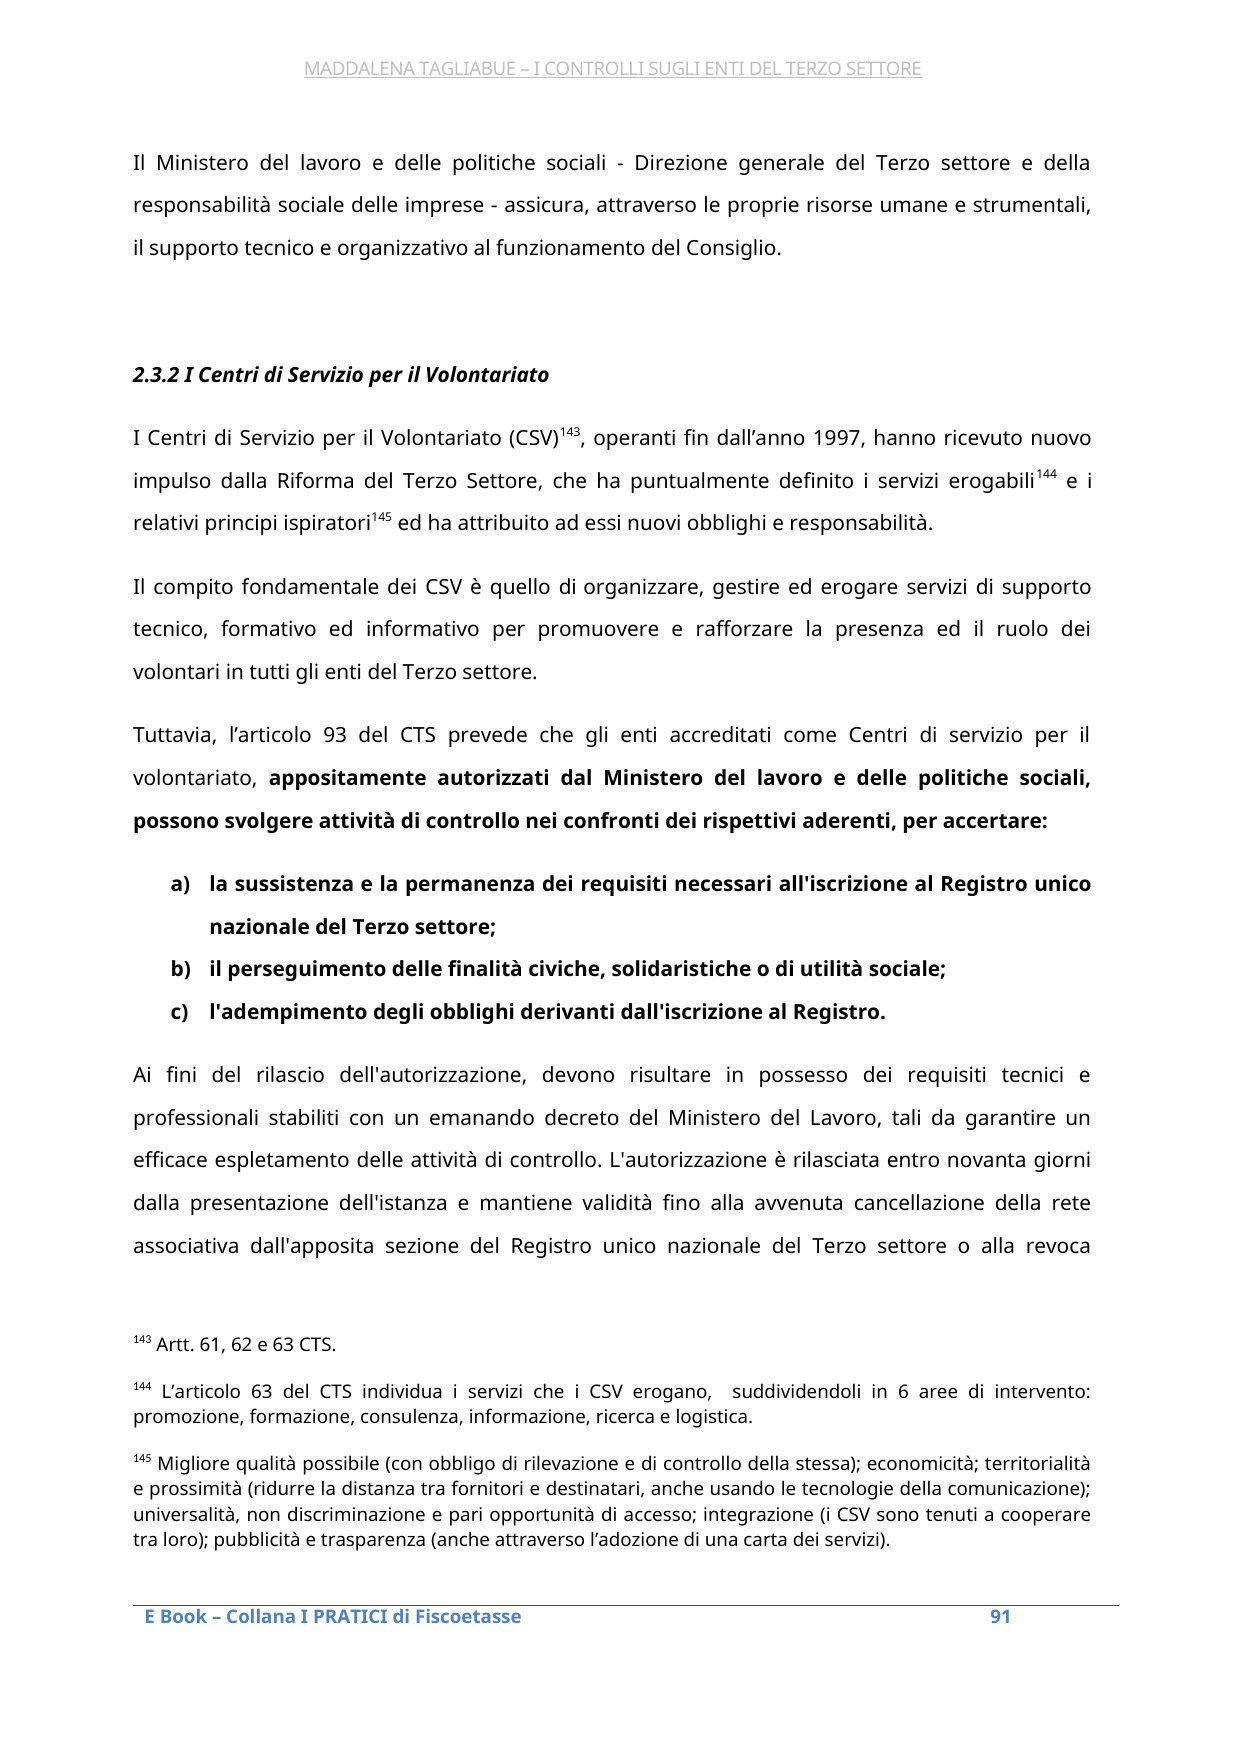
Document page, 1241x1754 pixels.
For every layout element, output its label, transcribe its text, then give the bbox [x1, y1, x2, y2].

list il perseguimento delle finalità civiche, solidaristiche o di utilità sociale; [170, 954, 1092, 983]
text Il compito fondamentale dei CSV è quello di organizzare, gestire ed erogare servizi di supporto tecnico, formativo ed informativo per promuovere e rafforzare la presenza ed il ruolo dei volontari in tutti gli enti del Terzo settore. [133, 572, 1092, 686]
text I Centri di Servizio per il Volontariato (CSV), operanti fin dall’anno 1997, hanno ricevuto nuovo impulso dalla Riforma del Terzo Settore, che ha puntualmente definito i servizi erogabili e i relativi principi ispiratori ed ha attribuito ad essi nuovi obblighi e responsabilità. [133, 423, 1092, 537]
list la sussistenza e la permanenza dei requisiti necessari all'iscrizione al Registro unico nazionale del Terzo settore; [170, 869, 1092, 940]
list l'adempimento degli obblighi derivanti dall'iscrizione al Registro. [170, 997, 1092, 1025]
text Il Ministero del lavoro e delle politiche sociali - Direzione generale del Terzo settore e della responsabilità sociale delle imprese - assicura, attraverso le proprie risorse umane e strumentali, il supporto tecnico e organizzativo al funzionamento del Consiglio. [133, 148, 1092, 261]
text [133, 1060, 1092, 1259]
text 2.3.2 I Centri di Servizio per il Volontariato [133, 360, 1092, 388]
text Tuttavia, l’articolo 93 del CTS prevede che gli enti accreditati come Centri di servizio per il volontariato, appositamente autorizzati dal Ministero del lavoro e delle politiche sociali, possono svolgere attività di controllo nei confronti dei rispettivi aderenti, per accertare: [133, 721, 1092, 834]
